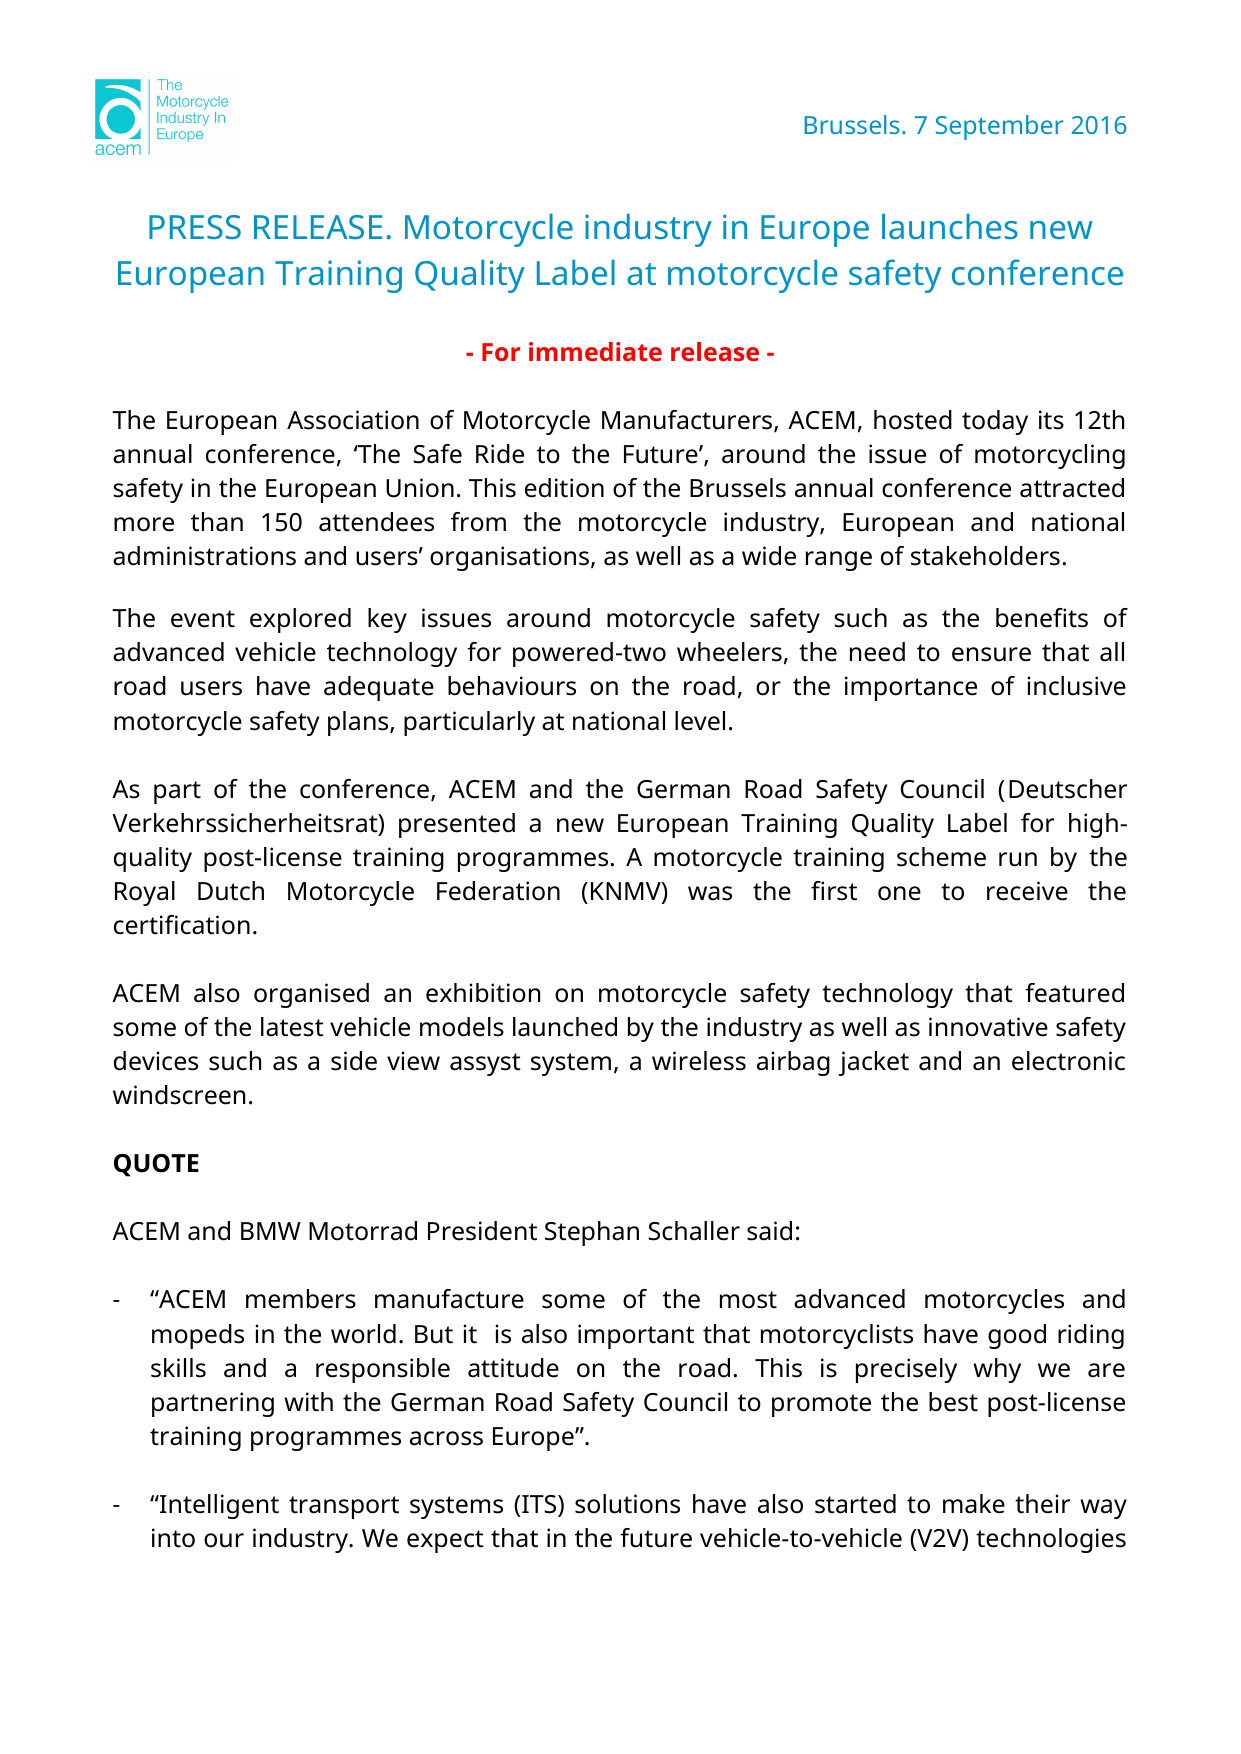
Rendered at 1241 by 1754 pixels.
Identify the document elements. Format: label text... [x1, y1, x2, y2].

picture [87, 72, 236, 163]
text The European Association of Motorcycle Manufacturers, ACEM, hosted today its 12th annual conference, ‘The Safe Ride to the Future’, around the issue of motorcycling safety in the European Union. This edition of the Brussels annual conference attracted more than 150 attendees from the motorcycle industry, European and national administrations and users’ organisations, as well as a wide range of stakeholders. [112, 403, 1128, 573]
text The event explored key issues around motorcycle safety such as the benefits of advanced vehicle technology for powered-two wheelers, the need to ensure that all road users have adequate behaviours on the road, or the importance of inclusive motorcycle safety plans, particularly at national level. [112, 601, 1128, 737]
list “ACEM members manufacture some of the most advanced motorcycles and mopeds in the world. But it is also important that motorcyclists have good riding skills and a responsible attitude on the road. This is precisely why we are partnering with the German Road Safety Council to promote the best post-license training programmes across Europe”. [112, 1282, 1128, 1452]
text - For immediate release - [112, 334, 1128, 368]
text ACEM and BMW Motorrad President Stephan Schaller said: [112, 1214, 1128, 1248]
text PRESS RELEASE. Motorcycle industry in Europe launches new European Training Quality Label at motorcycle safety conference [112, 204, 1128, 295]
text As part of the conference, ACEM and the German Road Safety Council (Deutscher Verkehrssicherheitsrat) presented a new European Training Quality Label for high-quality post-license training programmes. A motorcycle training scheme run by the Royal Dutch Motorcycle Federation (KNMV) was the first one to receive the certification. [112, 771, 1128, 942]
text QUOTE [112, 1146, 1128, 1180]
text ACEM also organised an exhibition on motorcycle safety technology that featured some of the latest vehicle models launched by the industry as well as innovative safety devices such as a side view assyst system, a wireless airbag jacket and an electronic windscreen. [112, 976, 1128, 1112]
